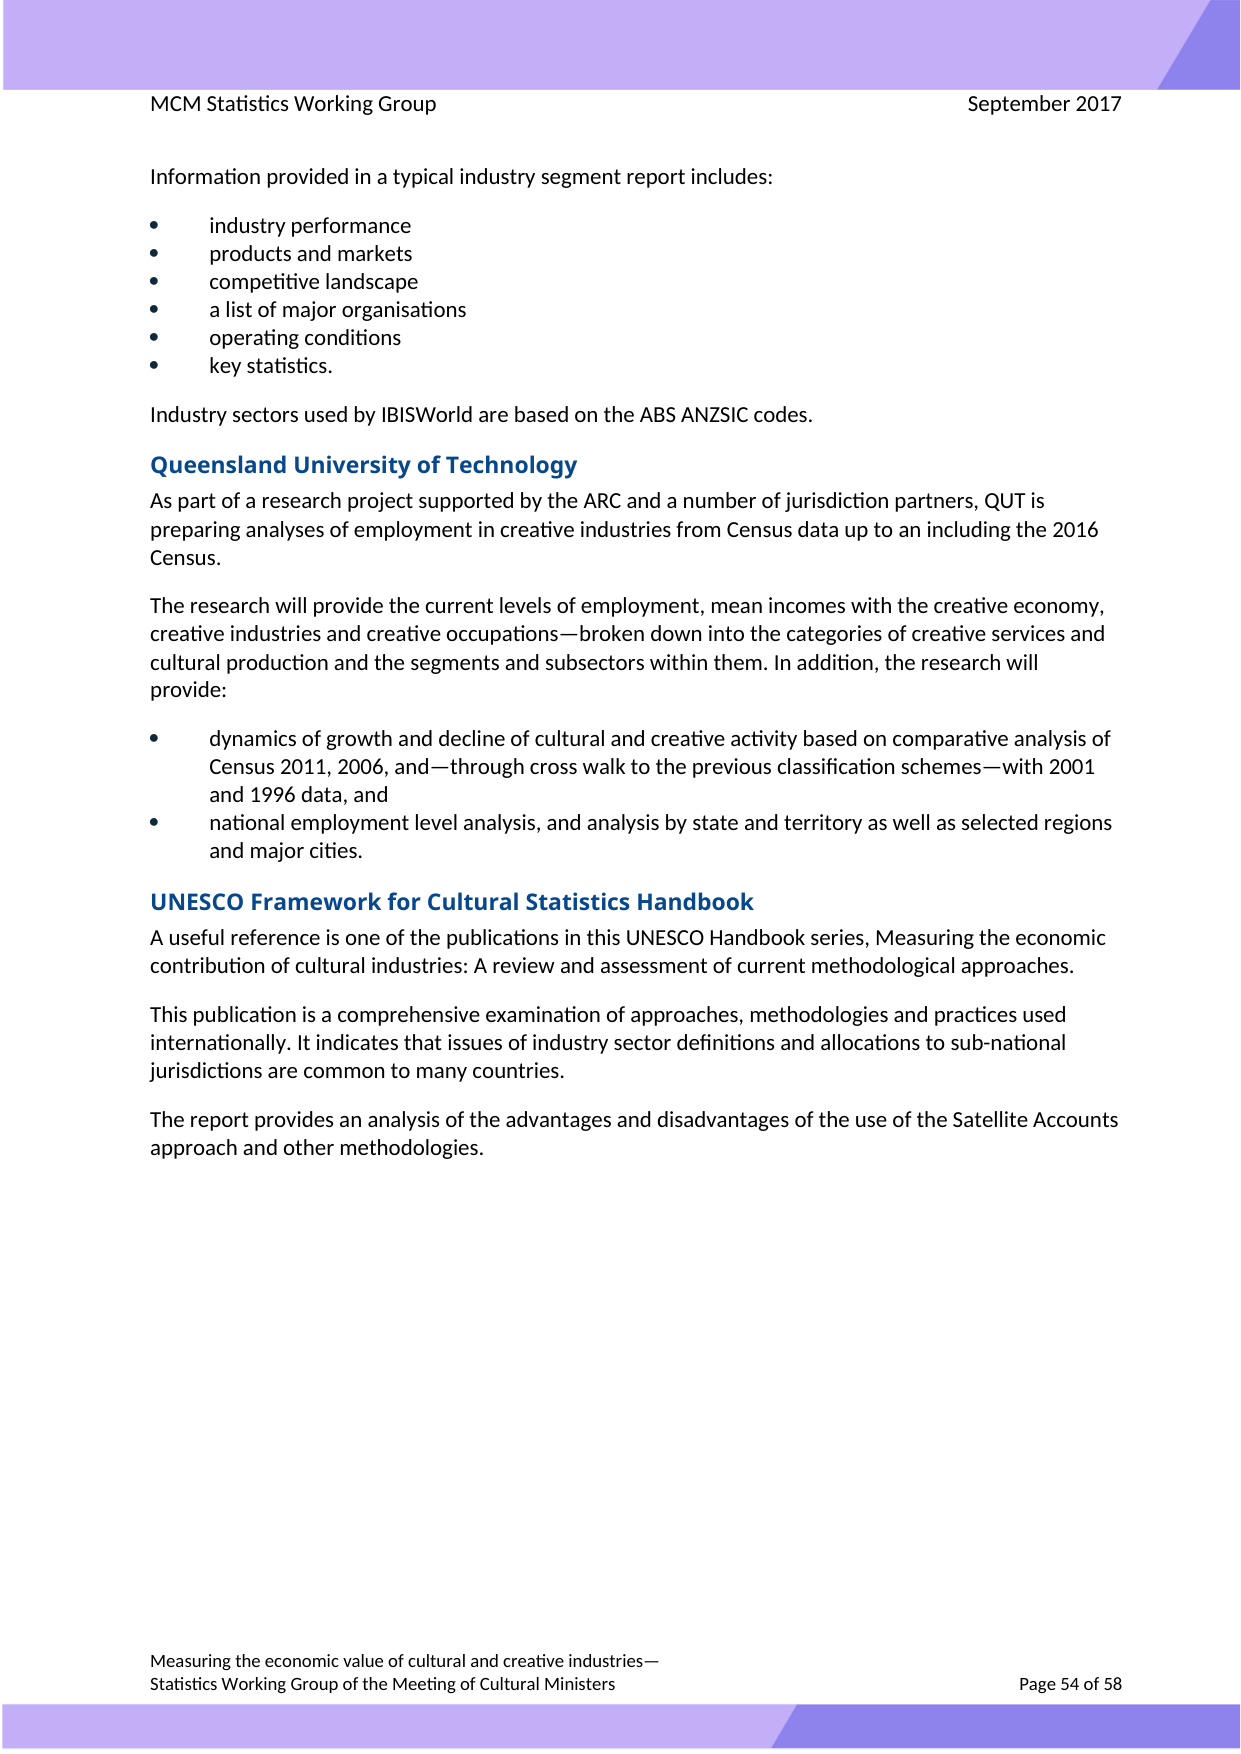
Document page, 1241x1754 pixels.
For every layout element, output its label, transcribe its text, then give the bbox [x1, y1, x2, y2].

text dynamics of growth and decline of cultural and creative activity based on comparative analysis of Census 2011, 2006, and—through cross walk to the previous classification schemes—with 2001 and 1996 data, and [150, 724, 1122, 808]
text This publication is a comprehensive examination of approaches, methodologies and practices used internationally. It indicates that issues of industry sector definitions and allocations to sub-national jurisdictions are common to many countries. [150, 1000, 1122, 1084]
text The research will provide the current levels of employment, mean incomes with the creative economy, creative industries and creative occupations—broken down into the categories of creative services and cultural production and the segments and subsectors within them. In addition, the research will provide: [150, 592, 1122, 704]
subtitle UNESCO Framework for Cultural Statistics Handbook [150, 885, 1122, 917]
text industry performance [150, 211, 1122, 239]
text competitive landscape [150, 267, 1122, 295]
text products and markets [150, 239, 1122, 267]
text operating conditions [150, 323, 1122, 351]
picture [2, 0, 1241, 90]
picture [2, 1702, 1241, 1754]
text The report provides an analysis of the advantages and disadvantages of the use of the Satellite Accounts approach and other methodologies. [150, 1105, 1122, 1161]
text a list of major organisations [150, 295, 1122, 323]
text national employment level analysis, and analysis by state and territory as well as selected regions and major cities. [150, 808, 1122, 864]
text As part of a research project supported by the ARC and a number of jurisdiction partners, QUT is preparing analyses of employment in creative industries from Census data up to an including the 2016 Census. [150, 487, 1122, 571]
text key statistics. [150, 351, 1122, 379]
text Industry sectors used by IBISWorld are based on the ABS ANZSIC codes. [150, 400, 1122, 428]
text Information provided in a typical industry segment report includes: [150, 162, 1122, 191]
subtitle Queensland University of Technology [150, 449, 1122, 480]
text A useful reference is one of the publications in this UNESCO Handbook series, Measuring the economic contribution of cultural industries: A review and assessment of current methodological approaches. [150, 923, 1122, 979]
